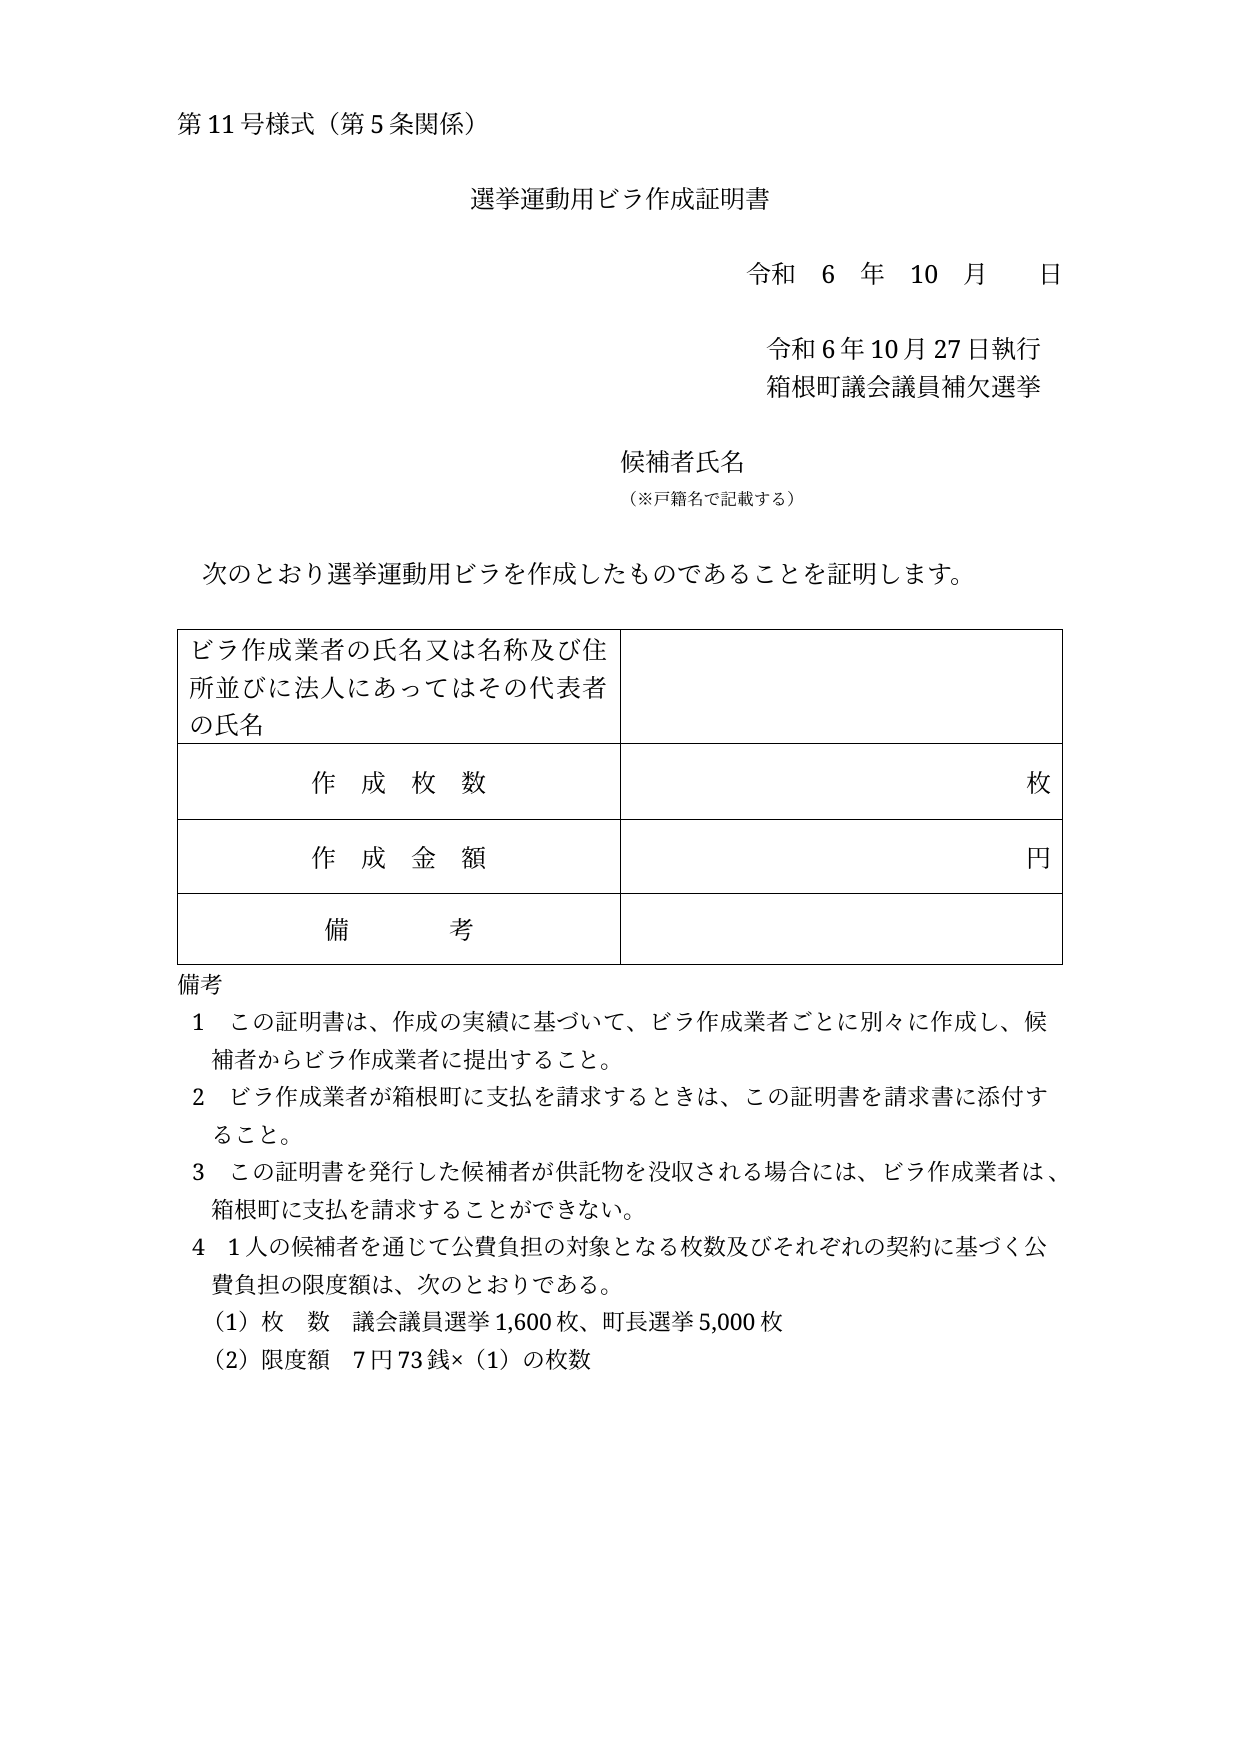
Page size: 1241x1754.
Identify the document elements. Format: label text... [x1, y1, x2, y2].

text （※戸籍名で記載する） [620, 479, 1063, 517]
text 4 1人の候補者を通じて公費負担の対象となる枚数及びそれぞれの契約に基づく公費負担の限度額は、次のとおりである。 [192, 1227, 1048, 1302]
text 2 ビラ作成業者が箱根町に支払を請求するときは、この証明書を請求書に添付すること。 [192, 1077, 1048, 1152]
table_header [621, 630, 1062, 743]
text 令和 6 年 10 月 日 [177, 254, 1063, 292]
text 令和6年10月27日執行 [620, 329, 1041, 367]
text 1 この証明書は、作成の実績に基づいて、ビラ作成業者ごとに別々に作成し、候補者からビラ作成業者に提出すること。 [192, 1002, 1048, 1077]
text （2）限度額 7円73銭×（1）の枚数 [202, 1340, 1048, 1377]
table_header ビラ作成業者の氏名又は名称及び住所並びに法人にあってはその代表者の氏名 [178, 630, 620, 743]
table_cell 枚 [621, 744, 1062, 819]
text 備考 [177, 965, 1048, 1002]
table_cell 備考 [178, 894, 620, 964]
text 次のとおり選挙運動用ビラを作成したものであることを証明します。 [177, 554, 1063, 592]
table_cell [621, 894, 1062, 964]
text 選挙運動用ビラ作成証明書 [177, 179, 1063, 217]
table_cell 円 [621, 820, 1062, 892]
table_cell 作成金額 [178, 820, 620, 892]
text 3 この証明書を発行した候補者が供託物を没収される場合には、ビラ作成業者は、箱根町に支払を請求することができない。 [192, 1152, 1048, 1227]
table_cell 作成枚数 [178, 744, 620, 819]
text （1）枚 数 議会議員選挙1,600枚、町長選挙5,000枚 [202, 1302, 1048, 1340]
text 箱根町議会議員補欠選挙 [620, 367, 1041, 404]
text 第11号様式（第5条関係） [177, 104, 1063, 142]
text 候補者氏名 [620, 442, 1063, 479]
